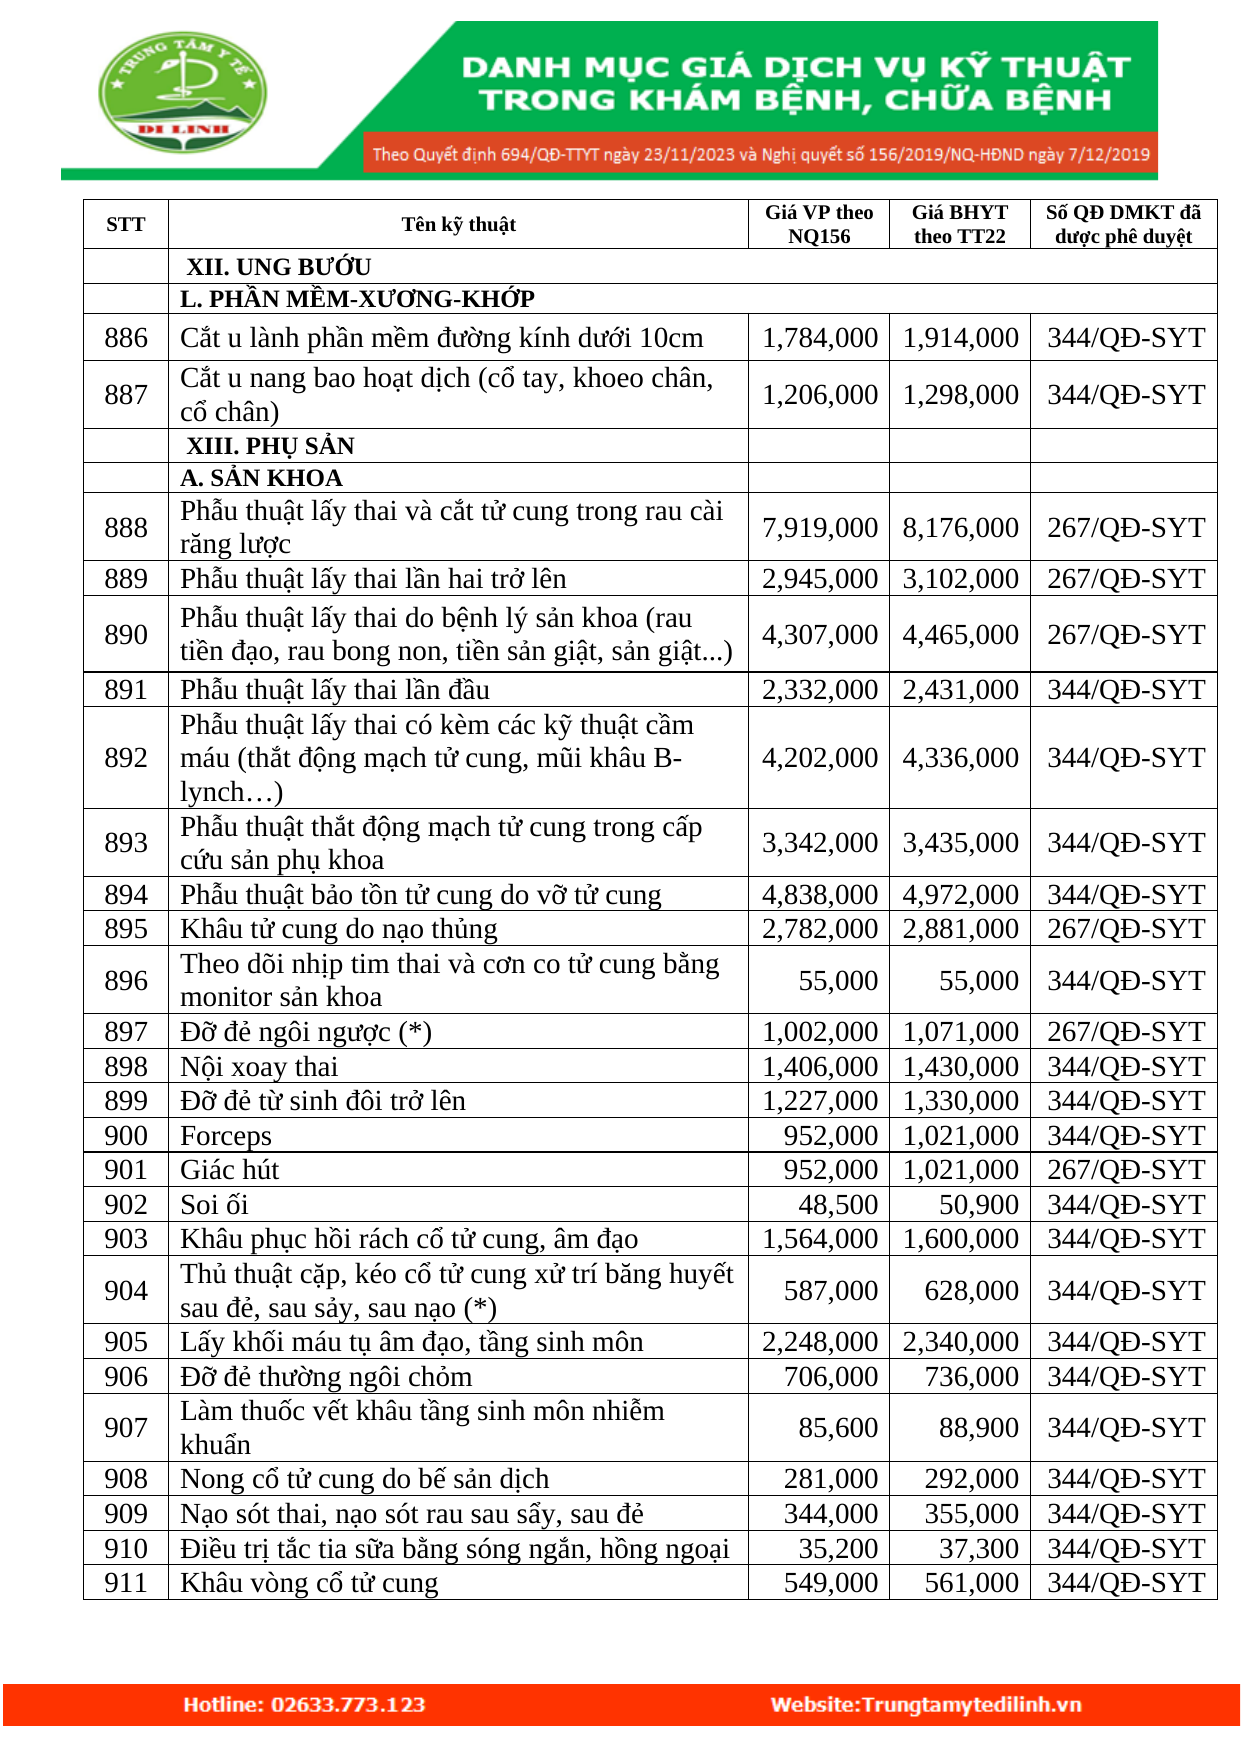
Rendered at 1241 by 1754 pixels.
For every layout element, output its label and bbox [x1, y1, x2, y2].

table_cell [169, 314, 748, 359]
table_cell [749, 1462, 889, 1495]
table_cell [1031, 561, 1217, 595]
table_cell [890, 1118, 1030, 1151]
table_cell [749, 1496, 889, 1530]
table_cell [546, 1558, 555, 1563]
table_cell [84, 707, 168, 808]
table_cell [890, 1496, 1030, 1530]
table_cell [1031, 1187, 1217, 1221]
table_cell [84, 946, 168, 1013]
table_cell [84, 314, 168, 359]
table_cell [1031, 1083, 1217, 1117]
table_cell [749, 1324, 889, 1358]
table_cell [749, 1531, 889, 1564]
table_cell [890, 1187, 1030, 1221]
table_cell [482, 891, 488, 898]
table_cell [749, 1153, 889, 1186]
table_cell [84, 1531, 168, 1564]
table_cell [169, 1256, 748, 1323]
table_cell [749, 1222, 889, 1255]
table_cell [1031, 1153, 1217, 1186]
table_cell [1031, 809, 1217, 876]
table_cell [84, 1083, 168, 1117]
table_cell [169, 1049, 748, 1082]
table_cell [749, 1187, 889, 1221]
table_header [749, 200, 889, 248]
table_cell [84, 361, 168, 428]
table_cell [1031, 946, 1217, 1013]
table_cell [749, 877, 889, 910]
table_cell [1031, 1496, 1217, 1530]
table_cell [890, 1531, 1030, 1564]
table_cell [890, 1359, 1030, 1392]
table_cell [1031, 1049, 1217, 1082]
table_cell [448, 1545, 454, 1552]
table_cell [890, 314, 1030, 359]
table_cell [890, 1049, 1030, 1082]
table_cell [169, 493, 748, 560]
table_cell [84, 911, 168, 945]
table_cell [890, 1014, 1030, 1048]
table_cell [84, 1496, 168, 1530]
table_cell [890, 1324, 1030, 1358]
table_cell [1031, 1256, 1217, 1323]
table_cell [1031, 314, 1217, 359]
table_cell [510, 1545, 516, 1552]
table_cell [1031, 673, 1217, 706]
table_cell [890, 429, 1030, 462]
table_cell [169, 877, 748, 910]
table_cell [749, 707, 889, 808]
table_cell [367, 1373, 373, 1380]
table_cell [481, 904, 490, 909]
picture [61, 21, 1159, 191]
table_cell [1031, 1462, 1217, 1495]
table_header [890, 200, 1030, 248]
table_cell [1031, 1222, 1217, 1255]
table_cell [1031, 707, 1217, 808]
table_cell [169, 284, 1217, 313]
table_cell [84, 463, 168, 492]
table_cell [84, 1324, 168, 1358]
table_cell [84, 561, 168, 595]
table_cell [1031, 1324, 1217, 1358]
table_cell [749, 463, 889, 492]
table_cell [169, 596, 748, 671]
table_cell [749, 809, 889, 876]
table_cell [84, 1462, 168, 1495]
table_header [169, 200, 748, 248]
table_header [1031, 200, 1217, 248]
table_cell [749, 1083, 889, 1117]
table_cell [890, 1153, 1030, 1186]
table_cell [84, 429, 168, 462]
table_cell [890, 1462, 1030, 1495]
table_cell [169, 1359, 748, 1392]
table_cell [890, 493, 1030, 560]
picture [3, 1684, 1241, 1726]
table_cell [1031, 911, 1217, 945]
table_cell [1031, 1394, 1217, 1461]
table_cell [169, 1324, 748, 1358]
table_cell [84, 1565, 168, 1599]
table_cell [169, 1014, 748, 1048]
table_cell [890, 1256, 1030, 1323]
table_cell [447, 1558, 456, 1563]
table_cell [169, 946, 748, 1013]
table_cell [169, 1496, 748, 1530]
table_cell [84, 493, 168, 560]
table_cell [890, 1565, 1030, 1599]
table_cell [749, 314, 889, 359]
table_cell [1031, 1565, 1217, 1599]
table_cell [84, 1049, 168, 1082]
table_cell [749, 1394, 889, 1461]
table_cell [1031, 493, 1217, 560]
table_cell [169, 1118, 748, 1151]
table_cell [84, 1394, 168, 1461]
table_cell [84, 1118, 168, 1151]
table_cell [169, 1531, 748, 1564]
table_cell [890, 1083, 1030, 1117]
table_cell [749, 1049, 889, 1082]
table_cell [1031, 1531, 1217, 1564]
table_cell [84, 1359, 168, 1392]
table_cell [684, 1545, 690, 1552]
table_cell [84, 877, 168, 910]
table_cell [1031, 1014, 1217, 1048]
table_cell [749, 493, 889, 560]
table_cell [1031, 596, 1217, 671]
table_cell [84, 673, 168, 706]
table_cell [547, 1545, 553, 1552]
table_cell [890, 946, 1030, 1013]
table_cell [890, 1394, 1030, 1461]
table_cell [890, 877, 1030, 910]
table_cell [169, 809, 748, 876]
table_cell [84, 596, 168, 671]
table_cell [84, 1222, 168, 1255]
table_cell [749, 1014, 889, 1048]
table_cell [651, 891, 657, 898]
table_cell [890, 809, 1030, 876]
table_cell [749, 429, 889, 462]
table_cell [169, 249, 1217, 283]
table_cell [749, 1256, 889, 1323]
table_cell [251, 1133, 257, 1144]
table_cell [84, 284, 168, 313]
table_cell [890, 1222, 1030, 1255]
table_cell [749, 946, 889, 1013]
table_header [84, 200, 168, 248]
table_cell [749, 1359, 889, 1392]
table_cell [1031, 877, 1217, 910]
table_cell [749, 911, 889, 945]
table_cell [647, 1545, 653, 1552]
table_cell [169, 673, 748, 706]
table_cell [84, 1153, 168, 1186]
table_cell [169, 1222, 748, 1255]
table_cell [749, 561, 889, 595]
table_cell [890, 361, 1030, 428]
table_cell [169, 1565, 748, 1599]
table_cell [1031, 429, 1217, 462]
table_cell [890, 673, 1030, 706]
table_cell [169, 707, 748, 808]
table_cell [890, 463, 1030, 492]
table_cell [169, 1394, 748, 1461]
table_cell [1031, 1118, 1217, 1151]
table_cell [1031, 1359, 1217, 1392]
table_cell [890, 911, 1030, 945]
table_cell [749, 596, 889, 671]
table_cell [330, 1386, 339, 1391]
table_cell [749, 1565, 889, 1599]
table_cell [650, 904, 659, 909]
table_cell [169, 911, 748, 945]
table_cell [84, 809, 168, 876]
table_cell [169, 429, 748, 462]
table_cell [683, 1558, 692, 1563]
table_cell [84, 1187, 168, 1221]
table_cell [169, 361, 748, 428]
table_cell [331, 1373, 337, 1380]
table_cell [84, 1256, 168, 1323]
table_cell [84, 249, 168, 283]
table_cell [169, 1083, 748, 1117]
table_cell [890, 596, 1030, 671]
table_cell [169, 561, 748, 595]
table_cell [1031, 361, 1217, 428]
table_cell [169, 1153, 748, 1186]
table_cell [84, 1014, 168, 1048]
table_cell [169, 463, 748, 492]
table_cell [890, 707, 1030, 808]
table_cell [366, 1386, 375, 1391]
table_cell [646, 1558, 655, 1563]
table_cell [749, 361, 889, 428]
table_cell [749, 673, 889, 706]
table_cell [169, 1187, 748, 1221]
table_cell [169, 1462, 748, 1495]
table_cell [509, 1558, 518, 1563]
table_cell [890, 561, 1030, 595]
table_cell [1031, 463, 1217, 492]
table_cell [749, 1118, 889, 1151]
